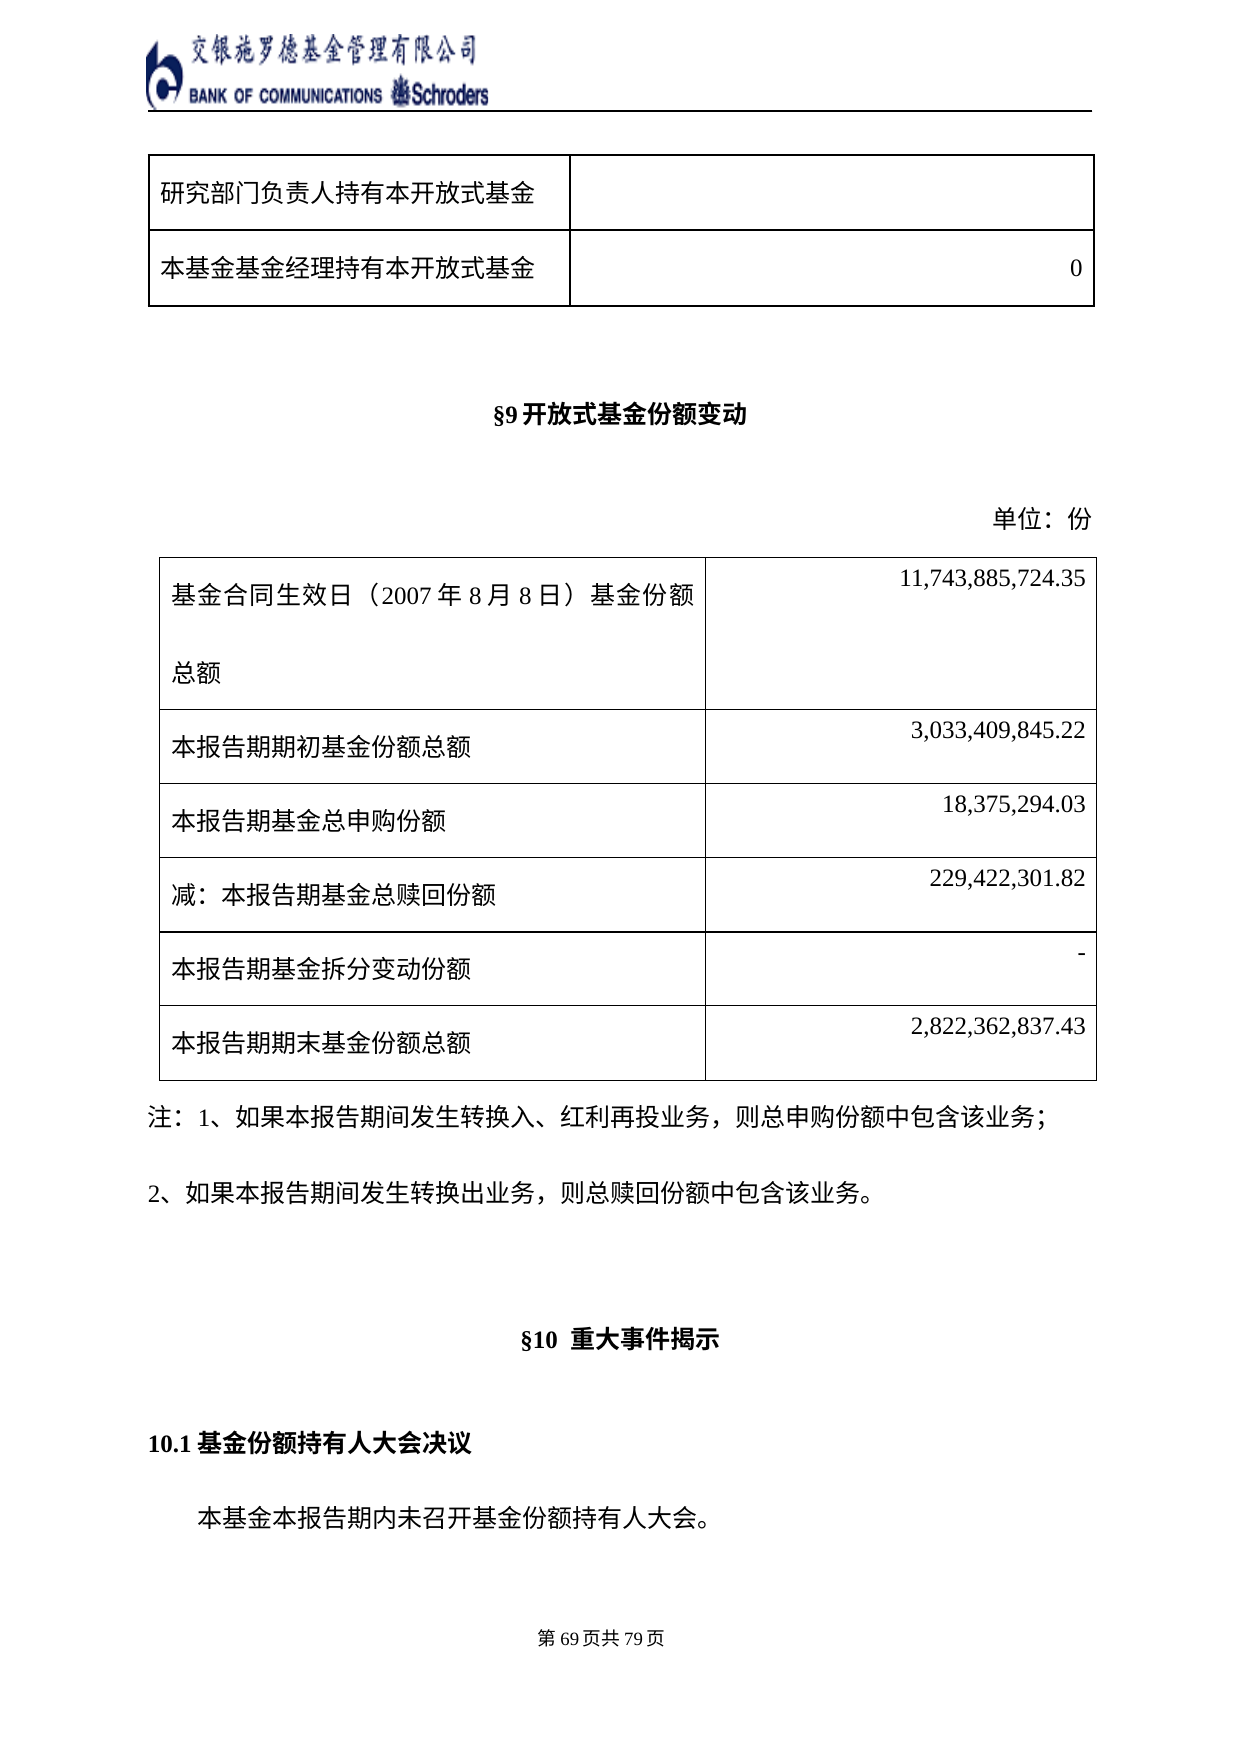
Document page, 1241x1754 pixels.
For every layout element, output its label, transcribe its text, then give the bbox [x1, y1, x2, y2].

text 注：1、如果本报告期间发生转换入、红利再投业务，则总申购份额中包含该业务； [148, 1083, 1092, 1148]
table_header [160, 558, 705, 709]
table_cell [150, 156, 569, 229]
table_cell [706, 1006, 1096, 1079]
subtitle §10 重大事件揭示 [148, 1305, 1092, 1370]
text 2、如果本报告期间发生转换出业务，则总赎回份额中包含该业务。 [148, 1159, 1092, 1224]
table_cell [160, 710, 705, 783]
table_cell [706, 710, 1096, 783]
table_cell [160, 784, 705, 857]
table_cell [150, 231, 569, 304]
subtitle §9开放式基金份额变动 [148, 380, 1092, 445]
subtitle 10.1 基金份额持有人大会决议 [148, 1409, 1092, 1474]
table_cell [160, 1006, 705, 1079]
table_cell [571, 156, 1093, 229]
text 单位：份 [148, 485, 1092, 550]
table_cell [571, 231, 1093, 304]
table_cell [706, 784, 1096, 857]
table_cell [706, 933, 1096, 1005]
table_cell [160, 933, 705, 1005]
text 本基金本报告期内未召开基金份额持有人大会。 [148, 1484, 1092, 1549]
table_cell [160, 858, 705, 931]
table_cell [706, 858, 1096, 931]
picture [146, 34, 489, 110]
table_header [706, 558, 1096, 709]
